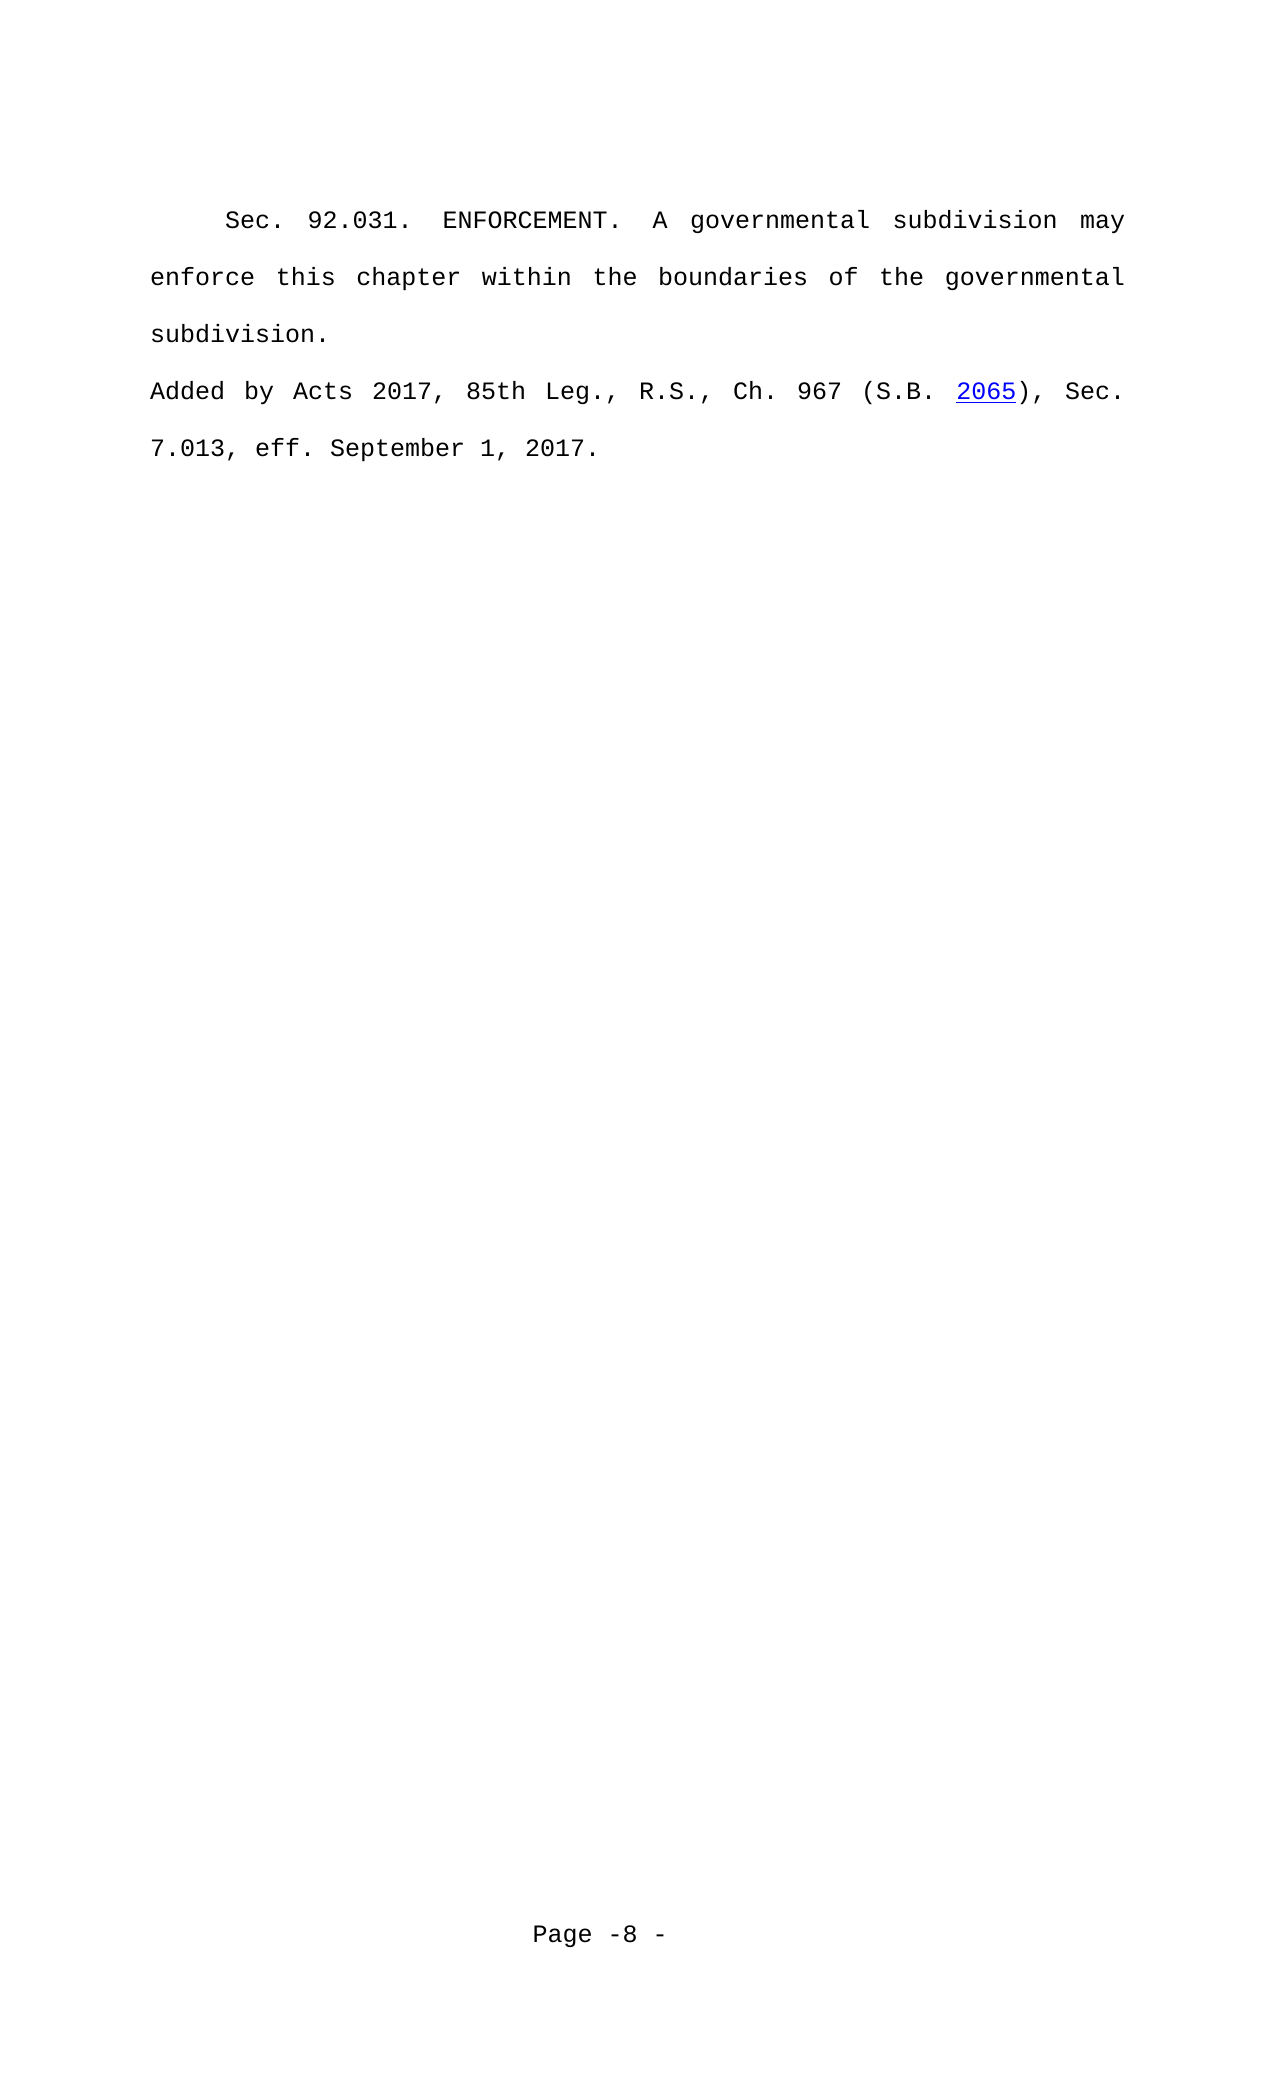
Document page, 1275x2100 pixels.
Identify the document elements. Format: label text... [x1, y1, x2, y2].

text Sec. 92.031. ENFORCEMENT. A governmental subdivision may enforce this chapter within the boundaries of the governmental subdivision. [150, 207, 1125, 350]
text Added by Acts 2017, 85th Leg., R.S., Ch. 967 (S.B. 2065), Sec. 7.013, eff. September 1, 2017. [150, 378, 1125, 464]
